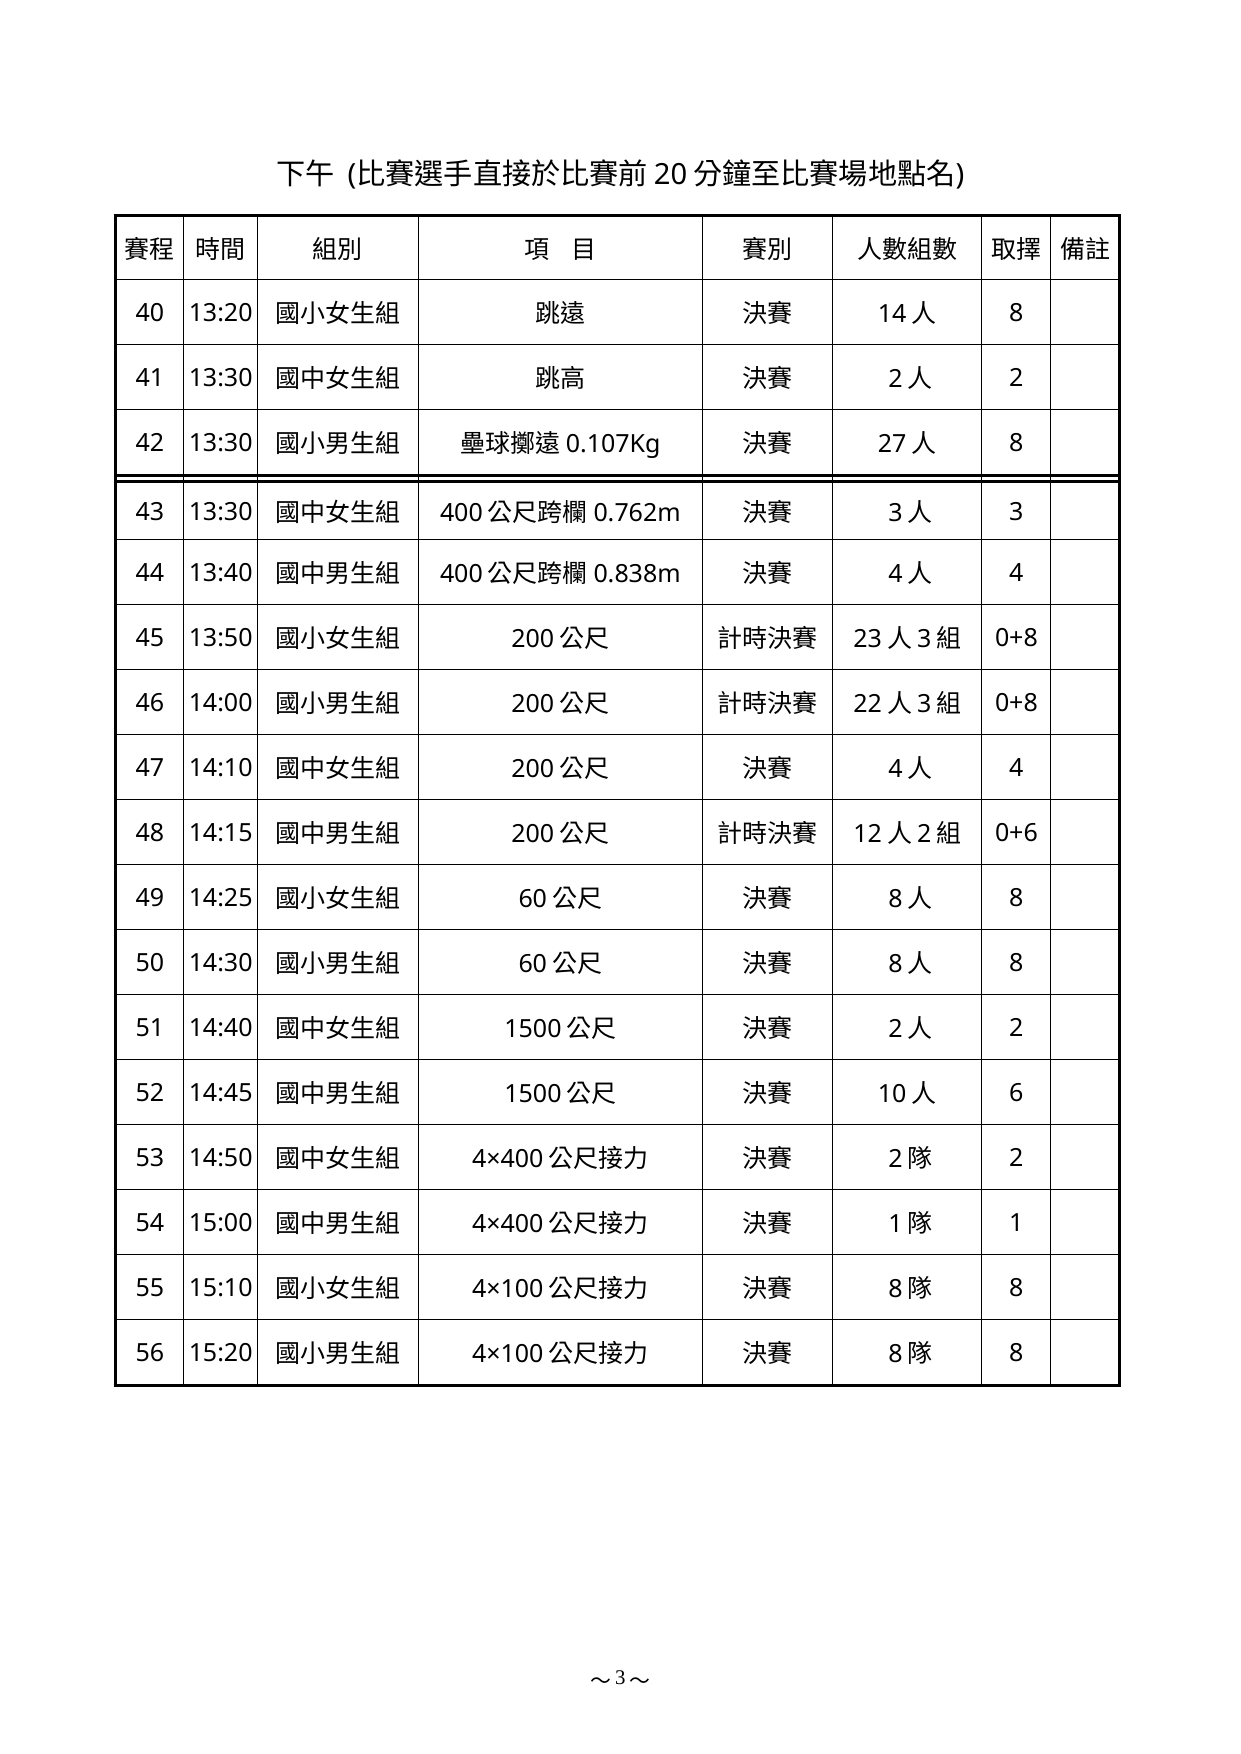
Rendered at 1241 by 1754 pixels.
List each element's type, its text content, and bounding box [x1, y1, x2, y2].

table_cell 53 [117, 1125, 183, 1189]
table_cell 15:00 [184, 1190, 257, 1254]
table_header 人數組數 [833, 217, 981, 279]
table_cell 8隊 [833, 1255, 981, 1319]
table_cell 55 [117, 1255, 183, 1319]
table_cell 決賽 [703, 865, 832, 929]
table_cell 42 [117, 410, 183, 474]
table_cell 決賽 [703, 410, 832, 474]
table_cell 3人 [833, 483, 981, 539]
table_cell 4×400公尺接力 [419, 1190, 702, 1254]
table_cell 1 [982, 1190, 1050, 1254]
table_cell 國中男生組 [258, 540, 418, 604]
table_cell 50 [117, 930, 183, 994]
table_cell 決賽 [703, 345, 832, 409]
table_header 備註 [1051, 217, 1118, 279]
table_cell 決賽 [703, 735, 832, 799]
table_cell 14:10 [184, 735, 257, 799]
table_cell 13:50 [184, 605, 257, 669]
table_cell 14:45 [184, 1060, 257, 1124]
table_cell 8 [982, 865, 1050, 929]
table_cell 4×100公尺接力 [419, 1255, 702, 1319]
table_cell 200公尺 [419, 605, 702, 669]
table_cell 8人 [833, 865, 981, 929]
table_cell 決賽 [703, 1125, 832, 1189]
table_cell 46 [117, 670, 183, 734]
table_cell 14:50 [184, 1125, 257, 1189]
table_cell 1隊 [833, 1190, 981, 1254]
table_cell 13:30 [184, 410, 257, 474]
table_cell [1051, 930, 1118, 994]
table_cell 48 [117, 800, 183, 864]
table_cell 8 [982, 410, 1050, 474]
table_cell 15:20 [184, 1320, 257, 1384]
table_header 組別 [258, 217, 418, 279]
table_cell 國中女生組 [258, 345, 418, 409]
table_cell 14人 [833, 280, 981, 344]
table_cell [1051, 800, 1118, 864]
table_cell 決賽 [703, 1060, 832, 1124]
table_cell 44 [117, 540, 183, 604]
table_header 時間 [184, 217, 257, 279]
table_cell 4人 [833, 735, 981, 799]
table_cell 49 [117, 865, 183, 929]
table_cell 計時決賽 [703, 605, 832, 669]
table_header 賽程 [117, 217, 183, 279]
table_cell 國中女生組 [258, 995, 418, 1059]
table_header 取擇 [982, 217, 1050, 279]
table_cell 0+8 [982, 605, 1050, 669]
table_cell 國中女生組 [258, 1125, 418, 1189]
table_cell 2 [982, 1125, 1050, 1189]
table_cell 國中女生組 [258, 735, 418, 799]
table_cell 4 [982, 735, 1050, 799]
table_cell 2人 [833, 995, 981, 1059]
table_cell 200公尺 [419, 800, 702, 864]
table_cell 國小女生組 [258, 280, 418, 344]
table_cell 41 [117, 345, 183, 409]
table_cell 8人 [833, 930, 981, 994]
table_cell 13:30 [184, 345, 257, 409]
table_cell 決賽 [703, 995, 832, 1059]
table_cell 0+8 [982, 670, 1050, 734]
table_cell 15:10 [184, 1255, 257, 1319]
table_cell 4×100公尺接力 [419, 1320, 702, 1384]
table_cell 52 [117, 1060, 183, 1124]
table_cell 54 [117, 1190, 183, 1254]
table_cell 200公尺 [419, 735, 702, 799]
table_cell 400公尺跨欄 0.838m [419, 540, 702, 604]
table_cell [1051, 1125, 1118, 1189]
table_cell 6 [982, 1060, 1050, 1124]
table_cell 60公尺 [419, 865, 702, 929]
table_cell 國小男生組 [258, 1320, 418, 1384]
table_cell 2隊 [833, 1125, 981, 1189]
table_cell 60公尺 [419, 930, 702, 994]
table_cell 27人 [833, 410, 981, 474]
table_header 項 目 [419, 217, 702, 279]
table_cell 國小男生組 [258, 930, 418, 994]
table_cell 壘球擲遠 0.107Kg [419, 410, 702, 474]
table_cell [1051, 1060, 1118, 1124]
table_cell 8 [982, 1255, 1050, 1319]
table_cell 12人2組 [833, 800, 981, 864]
table_cell 1500公尺 [419, 1060, 702, 1124]
table_cell 13:30 [184, 483, 257, 539]
table_cell 決賽 [703, 1190, 832, 1254]
table_cell 51 [117, 995, 183, 1059]
table_cell [1051, 345, 1118, 409]
table_cell 14:30 [184, 930, 257, 994]
table_cell [1051, 280, 1118, 344]
table_cell [1051, 1255, 1118, 1319]
table_cell [1051, 1320, 1118, 1384]
table_cell 決賽 [703, 930, 832, 994]
table_header 賽別 [703, 217, 832, 279]
table_cell 23人3組 [833, 605, 981, 669]
table_cell 13:40 [184, 540, 257, 604]
table_cell [1051, 540, 1118, 604]
table_cell 決賽 [703, 1320, 832, 1384]
table_cell 56 [117, 1320, 183, 1384]
table_cell 22人3組 [833, 670, 981, 734]
table_cell [1051, 735, 1118, 799]
table_cell 8 [982, 280, 1050, 344]
table_cell 3 [982, 483, 1050, 539]
table_cell 8隊 [833, 1320, 981, 1384]
table_cell 決賽 [703, 540, 832, 604]
table_cell 2人 [833, 345, 981, 409]
table_cell 400公尺跨欄 0.762m [419, 483, 702, 539]
table_cell [1051, 865, 1118, 929]
table_cell 國小女生組 [258, 1255, 418, 1319]
table_cell 200公尺 [419, 670, 702, 734]
table_cell 10人 [833, 1060, 981, 1124]
table_cell 國小女生組 [258, 865, 418, 929]
table_cell 14:15 [184, 800, 257, 864]
table_cell [1051, 483, 1118, 539]
table_cell 跳遠 [419, 280, 702, 344]
table_cell [1051, 605, 1118, 669]
table_cell 43 [117, 483, 183, 539]
table_cell 跳高 [419, 345, 702, 409]
table_cell 47 [117, 735, 183, 799]
table_cell 14:25 [184, 865, 257, 929]
table_cell [1051, 995, 1118, 1059]
table_cell 國中男生組 [258, 1060, 418, 1124]
table_cell 13:20 [184, 280, 257, 344]
table_cell 40 [117, 280, 183, 344]
text 下午 (比賽選手直接於比賽前20分鐘至比賽場地點名) [118, 131, 1122, 214]
table_cell 4×400公尺接力 [419, 1125, 702, 1189]
table_cell 1500公尺 [419, 995, 702, 1059]
table_cell [1051, 1190, 1118, 1254]
table_cell 國小男生組 [258, 670, 418, 734]
table_cell 國小女生組 [258, 605, 418, 669]
table_cell 計時決賽 [703, 800, 832, 864]
table_cell 4人 [833, 540, 981, 604]
table_cell 8 [982, 930, 1050, 994]
table_cell 國中女生組 [258, 483, 418, 539]
table_cell 2 [982, 345, 1050, 409]
table_cell 8 [982, 1320, 1050, 1384]
table_cell 國中男生組 [258, 800, 418, 864]
table_cell 決賽 [703, 280, 832, 344]
table_cell 2 [982, 995, 1050, 1059]
table_cell 國小男生組 [258, 410, 418, 474]
table_cell 14:40 [184, 995, 257, 1059]
table_cell 0+6 [982, 800, 1050, 864]
table_cell 國中男生組 [258, 1190, 418, 1254]
table_cell [1051, 410, 1118, 474]
table_cell 4 [982, 540, 1050, 604]
table_cell 計時決賽 [703, 670, 832, 734]
table_cell 決賽 [703, 1255, 832, 1319]
table_cell 45 [117, 605, 183, 669]
table_cell 決賽 [703, 483, 832, 539]
table_cell [1051, 670, 1118, 734]
table_cell 14:00 [184, 670, 257, 734]
